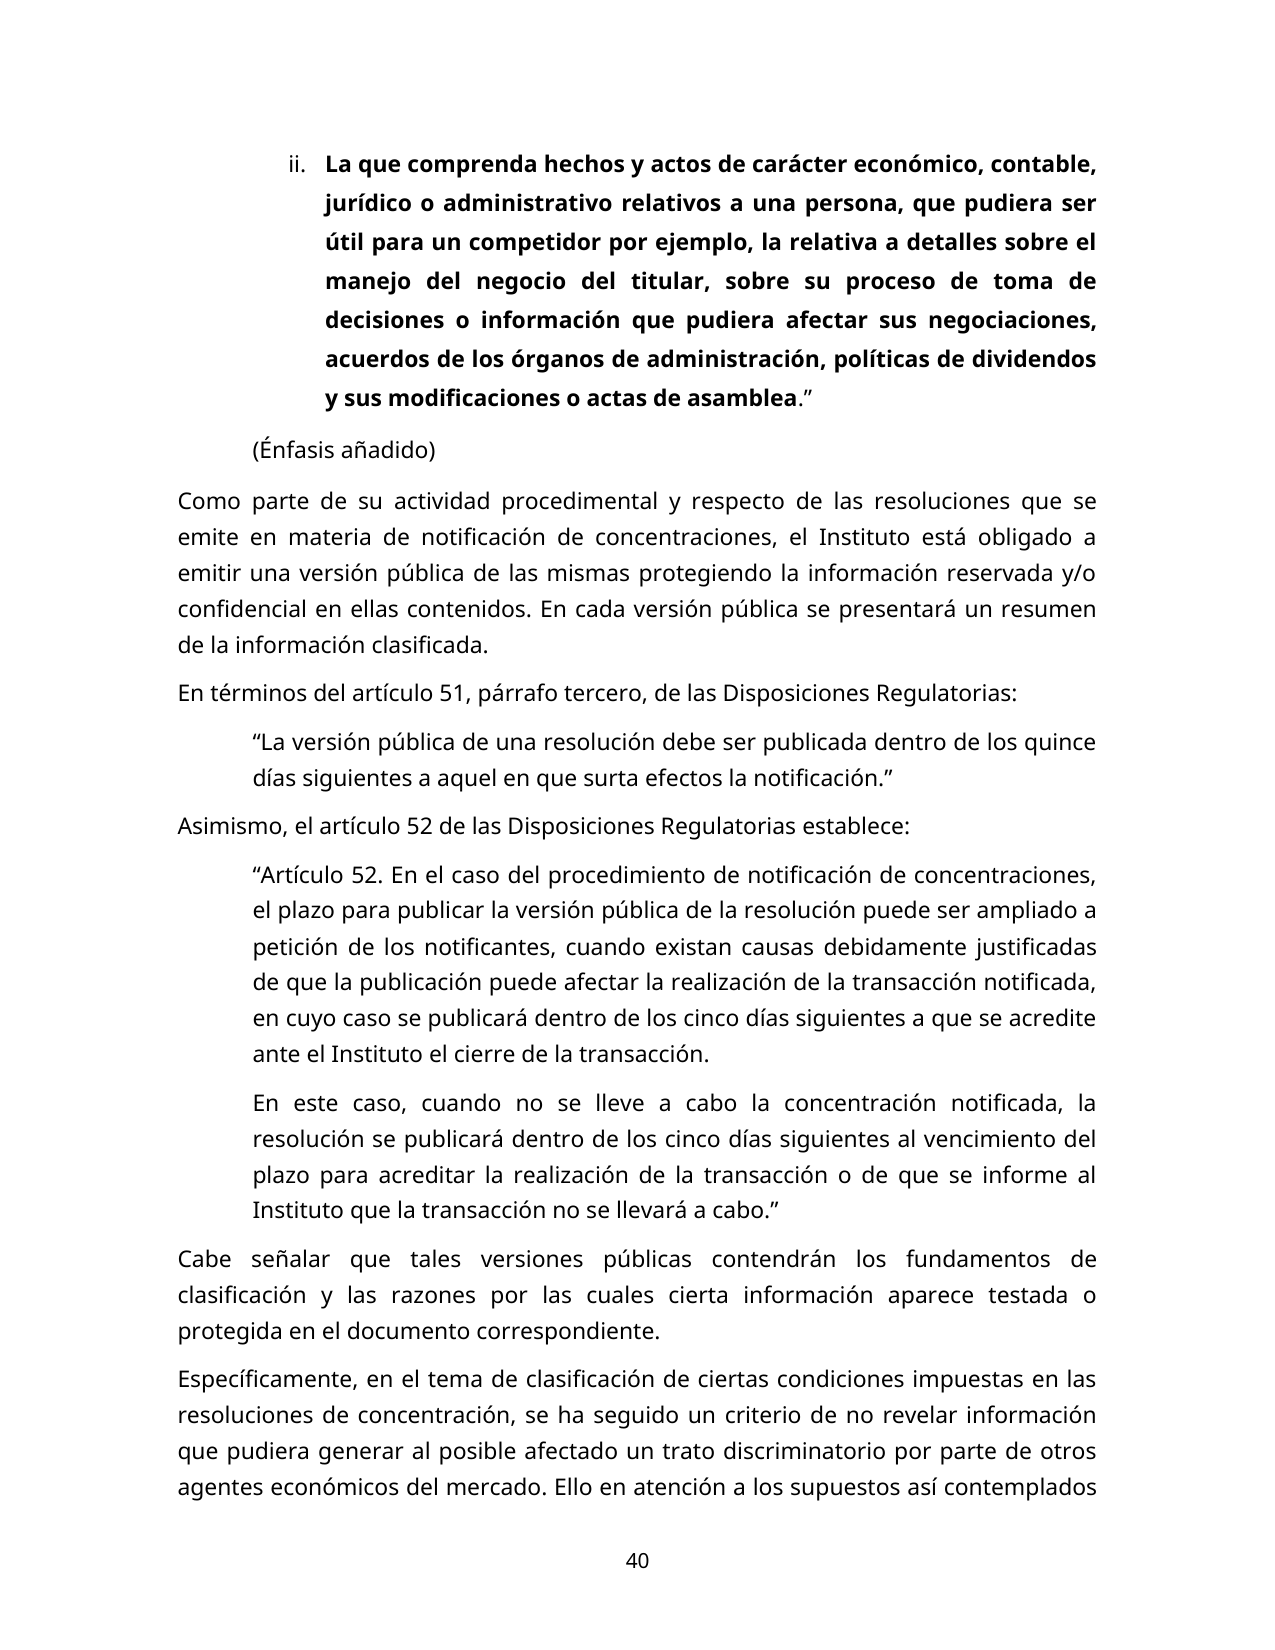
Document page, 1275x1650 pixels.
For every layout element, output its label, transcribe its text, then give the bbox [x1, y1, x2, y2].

text “Artículo 52. En el caso del procedimiento de notificación de concentraciones, el plazo para publicar la versión pública de la resolución puede ser ampliado a petición de los notificantes, cuando existan causas debidamente justificadas de que la publicación puede afectar la realización de la transacción notificada, en cuyo caso se publicará dentro de los cinco días siguientes a que se acredite ante el Instituto el cierre de la transacción. [252, 858, 1098, 1069]
text En términos del artículo 51, párrafo tercero, de las Disposiciones Regulatorias: [177, 677, 1098, 708]
list La que comprenda hechos y actos de carácter económico, contable, jurídico o administrativo relativos a una persona, que pudiera ser útil para un competidor por ejemplo, la relativa a detalles sobre el manejo del negocio del titular, sobre su proceso de toma de decisiones o información que pudiera afectar sus negociaciones, acuerdos de los órganos de administración, políticas de dividendos y sus modificaciones o actas de asamblea.” [306, 148, 1098, 413]
text En este caso, cuando no se lleve a cabo la concentración notificada, la resolución se publicará dentro de los cinco días siguientes al vencimiento del plazo para acreditar la realización de la transacción o de que se informe al Instituto que la transacción no se llevará a cabo.” [252, 1087, 1098, 1226]
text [177, 1363, 1098, 1502]
text (Énfasis añadido) [252, 433, 1098, 465]
text “La versión pública de una resolución debe ser publicada dentro de los quince días siguientes a aquel en que surta efectos la notificación.” [252, 726, 1098, 793]
text Cabe señalar que tales versiones públicas contendrán los fundamentos de clasificación y las razones por las cuales cierta información aparece testada o protegida en el documento correspondiente. [177, 1243, 1098, 1346]
text Asimismo, el artículo 52 de las Disposiciones Regulatorias establece: [177, 810, 1098, 841]
text Como parte de su actividad procedimental y respecto de las resoluciones que se emite en materia de notificación de concentraciones, el Instituto está obligado a emitir una versión pública de las mismas protegiendo la información reservada y/o confidencial en ellas contenidos. En cada versión pública se presentará un resumen de la información clasificada. [177, 485, 1098, 660]
